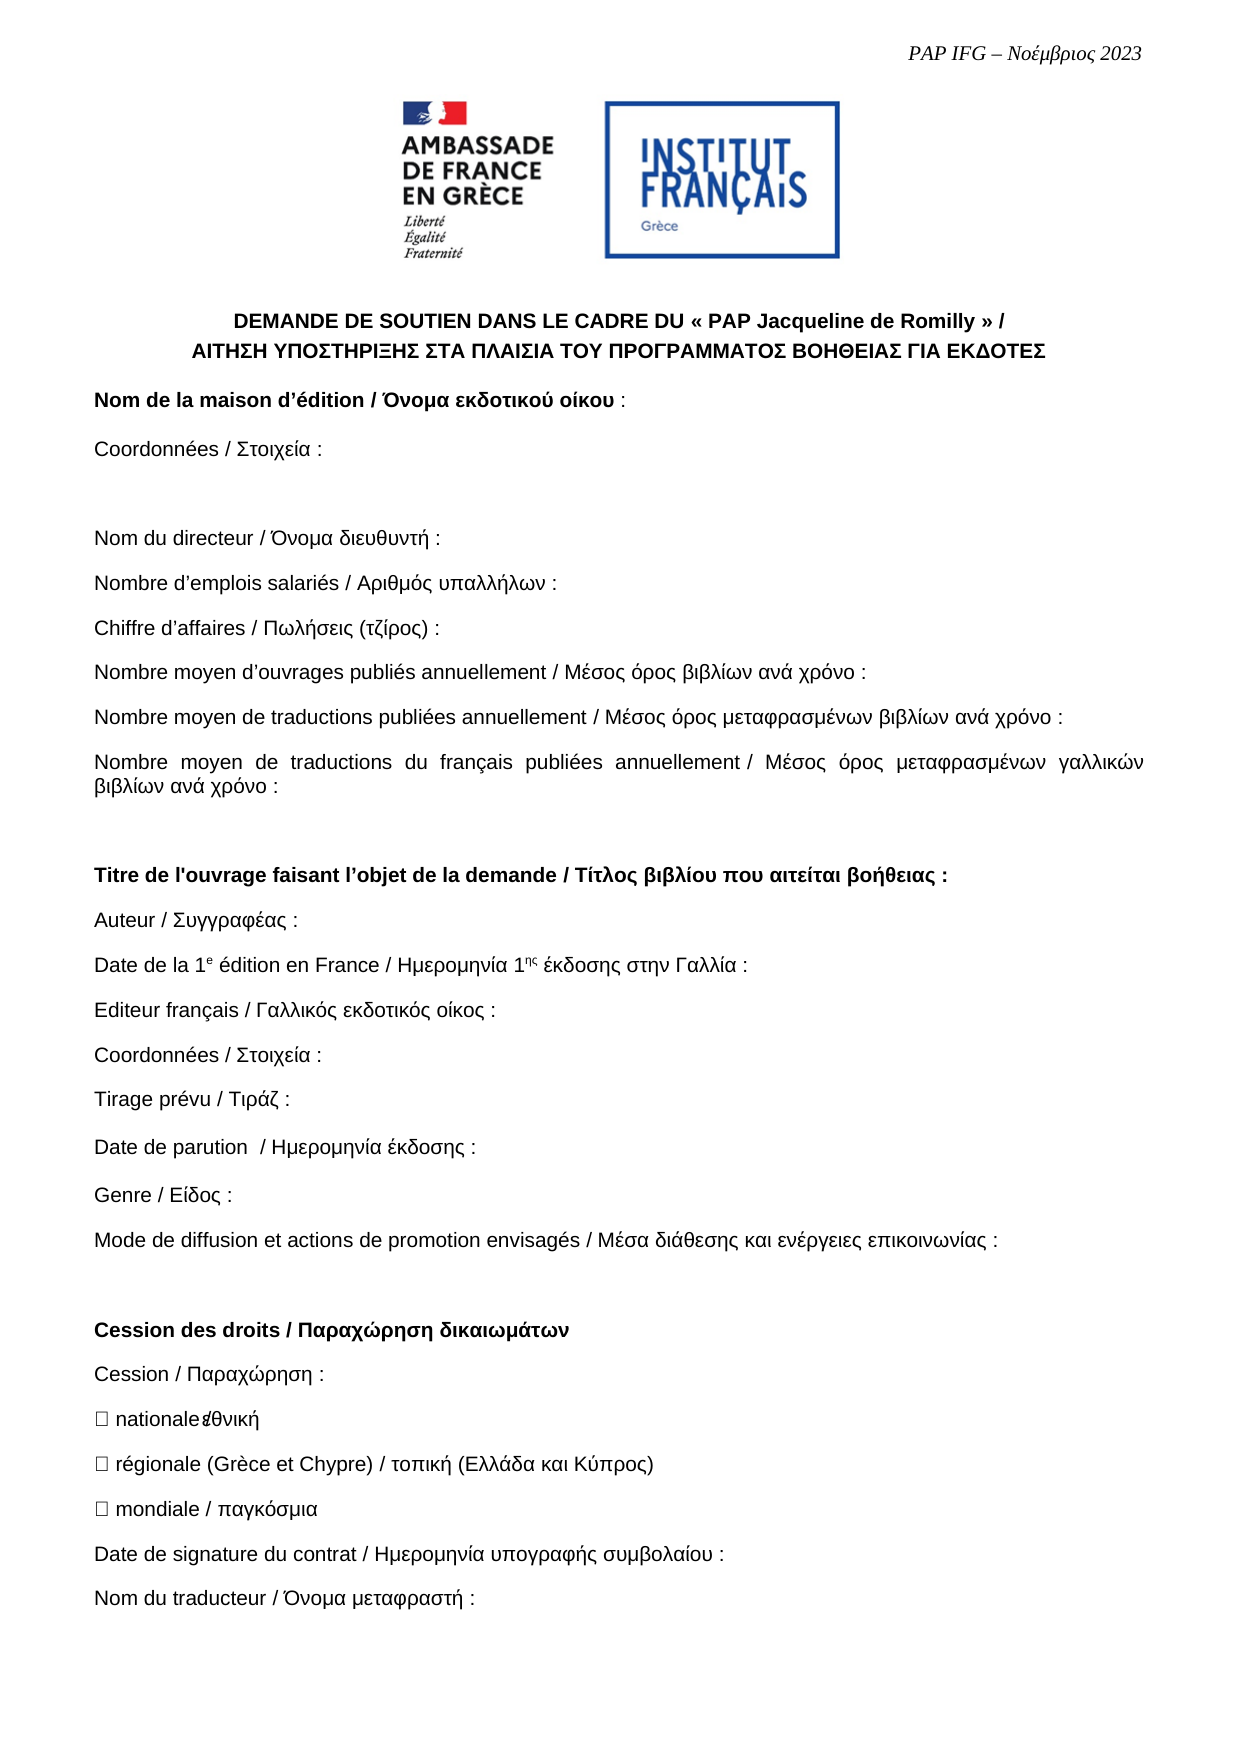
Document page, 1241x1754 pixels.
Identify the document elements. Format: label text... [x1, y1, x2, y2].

text DEMANDE DE SOUTIEN DANS LE CADRE DU « PAP Jacqueline de Romilly » / [94, 309, 1144, 333]
text Nom du traducteur / Όνομα μεταφραστή : [94, 1586, 1144, 1610]
text Nombre d’emplois salariés / Αριθμός υπαλλήλων : [94, 571, 1144, 594]
text ΑΙΤΗΣΗ ΥΠΟΣΤΗΡΙΞΗΣ ΣΤΑ ΠΛΑΙΣΙΑ ΤΟΥ ΠΡΟΓΡΑΜΜΑΤΟς ΒΟΗΘΕΙΑΣ ΓΙΑ ΕΚΔΟΤΕΣ [94, 339, 1144, 363]
text Mode de diffusion et actions de promotion envisagés / Μέσα διάθεσης και ενέργειες επικοινωνίας : [94, 1228, 1144, 1252]
text Coordonnées / Στοιχεία : [94, 1042, 1144, 1066]
text  nationale / εθνική [94, 1407, 1144, 1431]
text Editeur français / Γαλλικός εκδοτικός οίκος : [94, 998, 1144, 1022]
text Nombre moyen de traductions du français publiées annuellement / Μέσος όρος μεταφρασμένων γαλλικών βιβλίων ανά χρόνο : [94, 750, 1144, 798]
text Cession des droits / Παραχώρηση δικαιωμάτων [94, 1317, 1144, 1341]
text Tirage prévu / Τιράζ : Date de parution / Ημερομηνία έκδοσης : Genre / Είδος : [94, 1087, 1144, 1207]
text Chiffre d’affaires / Πωλήσεις (τζίρος) : [94, 615, 1144, 639]
text Date de signature du contrat / Ημερομηνία υπογραφής συμβολαίου : [94, 1541, 1144, 1565]
text Nom de la maison d’édition / Όνομα εκδοτικού οίκου : [94, 388, 1144, 412]
text Auteur / Συγγραφέας : [94, 908, 1144, 932]
text  mondiale / παγκόσμια [94, 1497, 1144, 1521]
text  régionale (Grèce et Chypre) / τοπική (Ελλάδα και Κύπρος) [94, 1452, 1144, 1476]
text Date de la 1e édition en France / Ημερομηνία 1ης έκδοσης στην Γαλλία : [94, 953, 1144, 977]
picture [393, 94, 845, 265]
text Cession / Παραχώρηση : [94, 1362, 1144, 1386]
text Coordonnées / Στοιχεία : [94, 437, 1144, 461]
text Nombre moyen d’ouvrages publiés annuellement / Μέσος όρος βιβλίων ανά χρόνο : [94, 660, 1144, 684]
text Nombre moyen de traductions publiées annuellement / Μέσος όρος μεταφρασμένων βιβλίων ανά χρόνο : [94, 705, 1144, 729]
text Nom du directeur / Όνομα διευθυντή : [94, 526, 1144, 550]
text Titre de l'ouvrage faisant l’objet de la demande / Τίτλος βιβλίου που αιτείται βοήθειας : [94, 863, 1144, 887]
